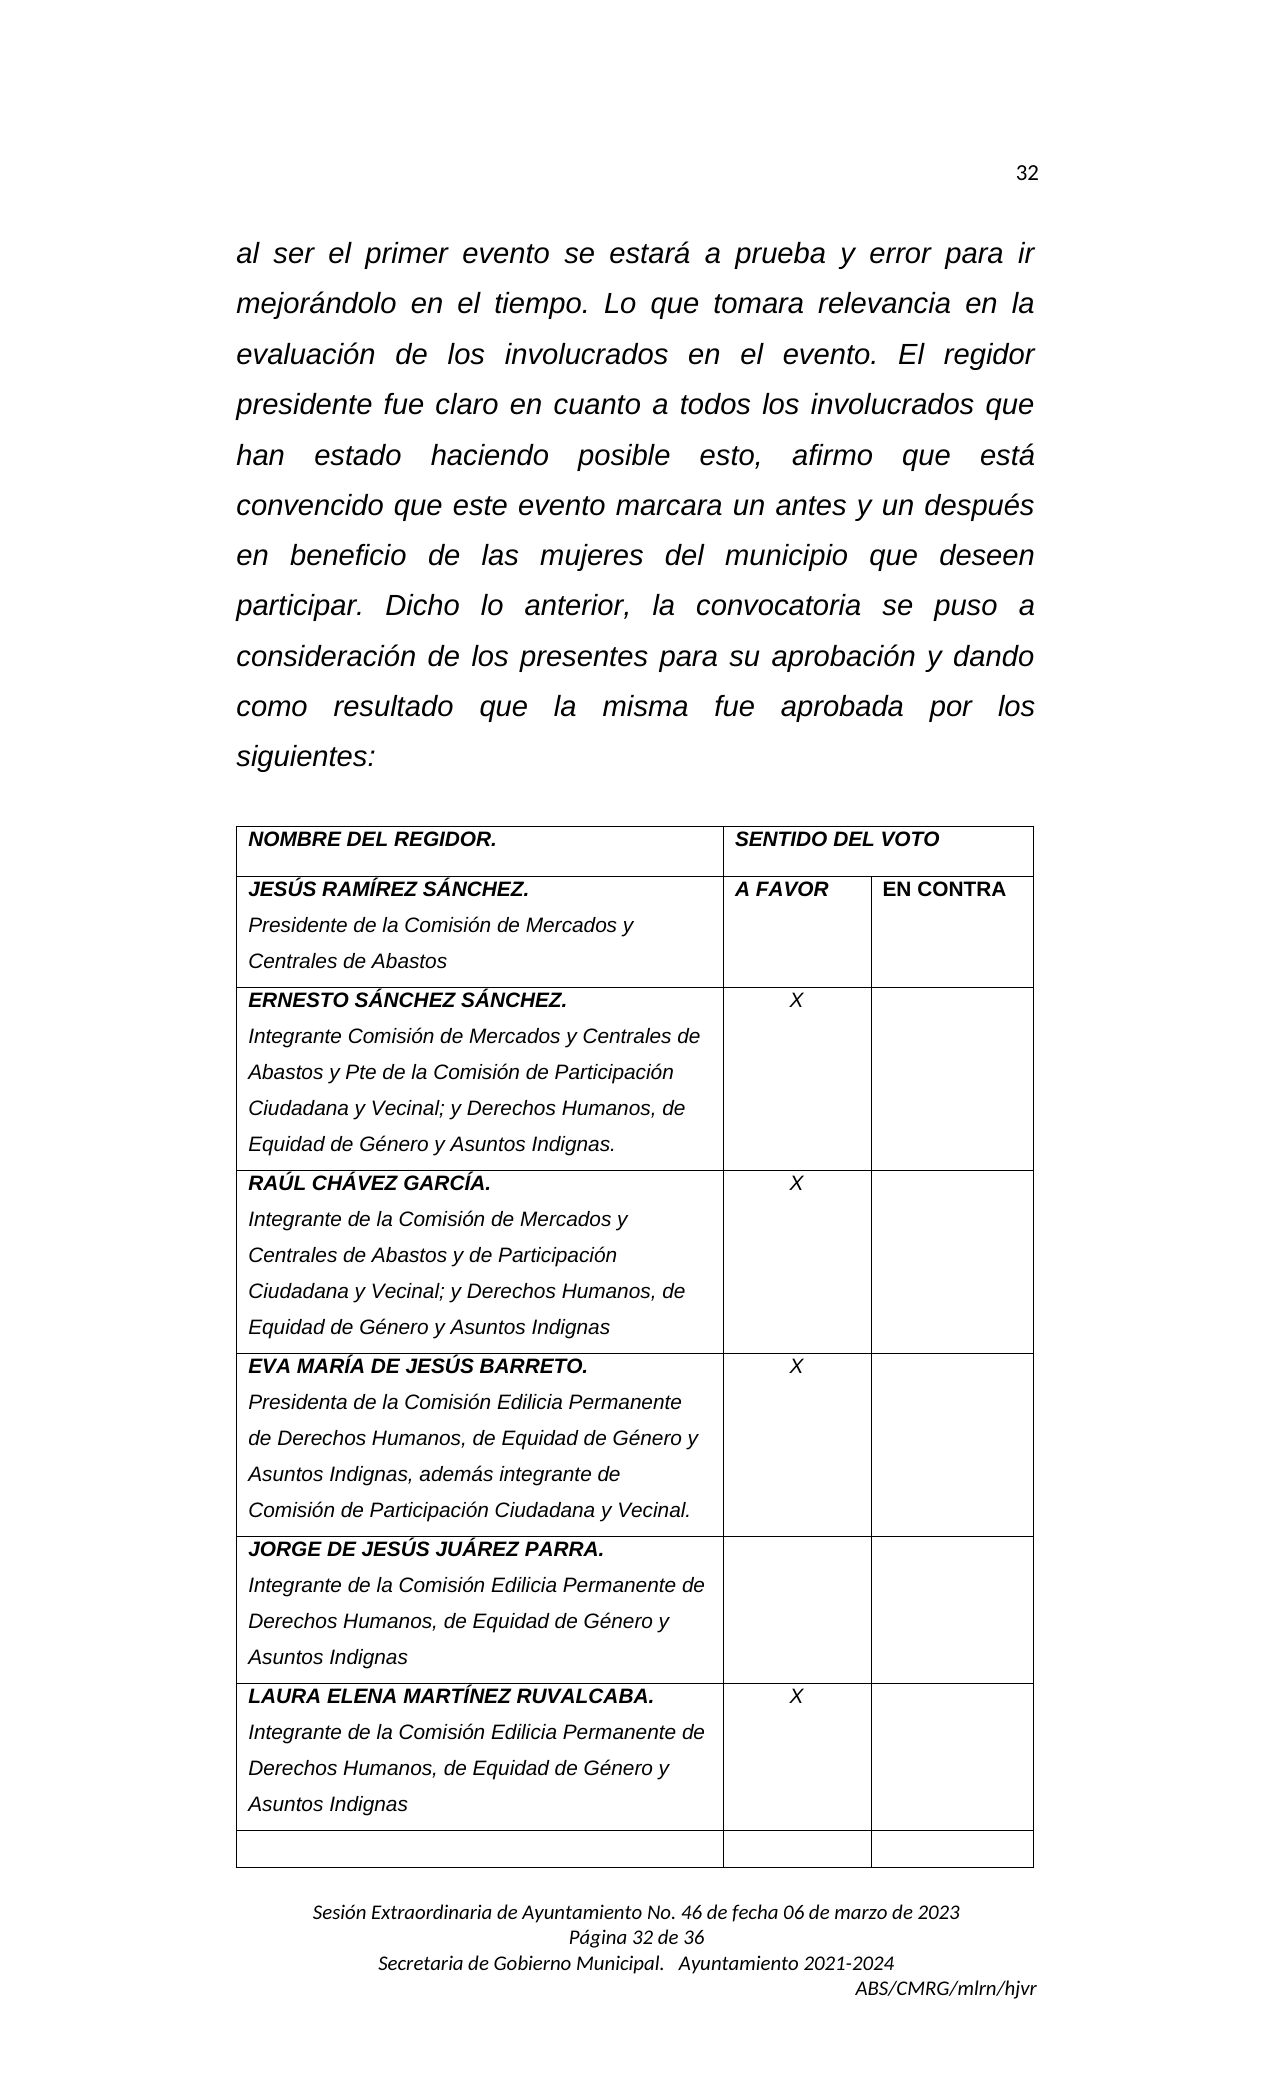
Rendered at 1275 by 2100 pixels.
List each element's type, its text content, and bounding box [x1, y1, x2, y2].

table_cell [724, 1831, 871, 1867]
table_cell X [724, 1171, 871, 1353]
table_cell ERNESTO SÁNCHEZ SÁNCHEZ. Integrante Comisión de Mercados y Centrales de Abastos y Pte de la Comisión de Participación Ciudadana y Vecinal; y Derechos Humanos, de Equidad de Género y Asuntos Indignas. [237, 988, 723, 1170]
table_cell X [724, 1684, 871, 1830]
table_header SENTIDO DEL VOTO [724, 827, 1033, 876]
table_cell JESÚS RAMÍREZ SÁNCHEZ. Presidente de la Comisión de Mercados y Centrales de Abastos [237, 877, 723, 987]
table_cell RAÚL CHÁVEZ GARCÍA. Integrante de la Comisión de Mercados y Centrales de Abastos y de Participación Ciudadana y Vecinal; y Derechos Humanos, de Equidad de Género y Asuntos Indignas [237, 1171, 723, 1353]
table_cell EN CONTRA [872, 877, 1033, 987]
table_header NOMBRE DEL REGIDOR. [237, 827, 723, 876]
table_cell [872, 1537, 1033, 1683]
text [236, 236, 1039, 773]
table_cell [872, 988, 1033, 1170]
table_cell LAURA ELENA MARTÍNEZ RUVALCABA. Integrante de la Comisión Edilicia Permanente de Derechos Humanos, de Equidad de Género y Asuntos Indignas [237, 1684, 723, 1830]
table_cell JORGE DE JESÚS JUÁREZ PARRA. Integrante de la Comisión Edilicia Permanente de Derechos Humanos, de Equidad de Género y Asuntos Indignas [237, 1537, 723, 1683]
table_cell [872, 1684, 1033, 1830]
table_cell [872, 1831, 1033, 1867]
table_cell X [724, 1354, 871, 1536]
table_cell [724, 1537, 871, 1683]
table_cell A FAVOR [724, 877, 871, 987]
table_cell [872, 1354, 1033, 1536]
table_cell [237, 1831, 723, 1867]
table_cell [872, 1171, 1033, 1353]
table_cell X [724, 988, 871, 1170]
table_cell EVA MARÍA DE JESÚS BARRETO. Presidenta de la Comisión Edilicia Permanente de Derechos Humanos, de Equidad de Género y Asuntos Indignas, además integrante de Comisión de Participación Ciudadana y Vecinal. [237, 1354, 723, 1536]
